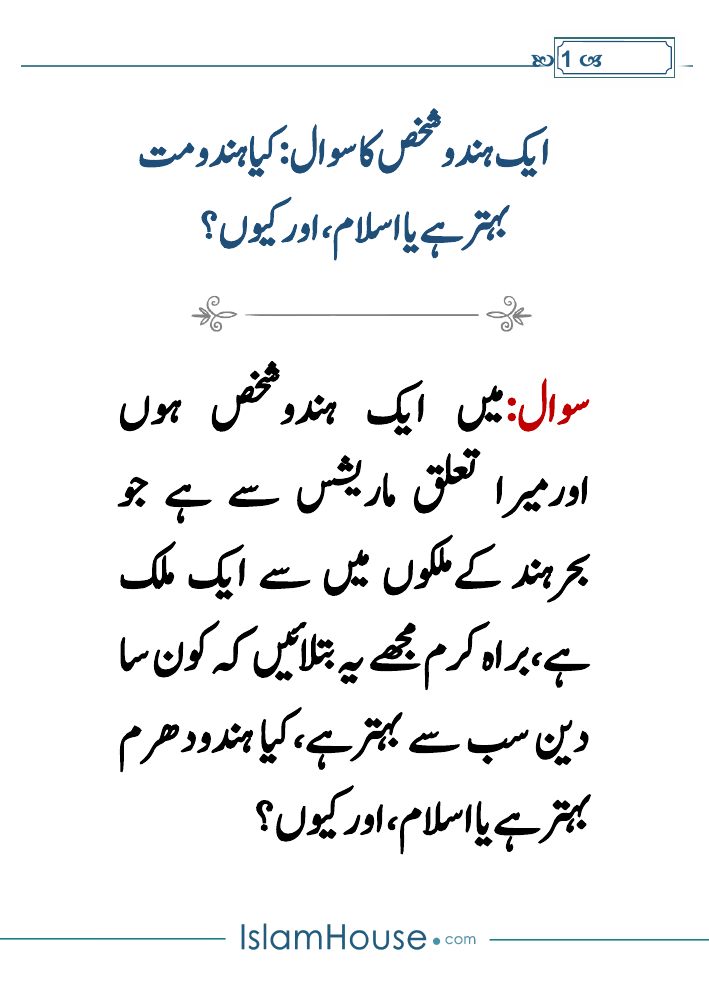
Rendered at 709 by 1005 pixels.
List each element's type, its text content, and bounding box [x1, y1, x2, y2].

picture [233, 919, 709, 956]
picture [0, 918, 226, 955]
text سوال:میں ایک ہندوشخص ہوں اورمیرا تعلق ماریشس سے ہے جو بحرہند کےملکوں میں سے ایک ملک ہے،براہ کرم مجھے یہ بتلائیں کہ کون سا دین سب سے بہترہے،کیا ہندودھرم بہتر ہے یا اسلام، اور کیوں؟ [118, 372, 591, 858]
text ایک ہندوشخص کا سوال:کیا ہندومت بہترہے یا اسلام، اورکیوں؟ [118, 118, 591, 264]
